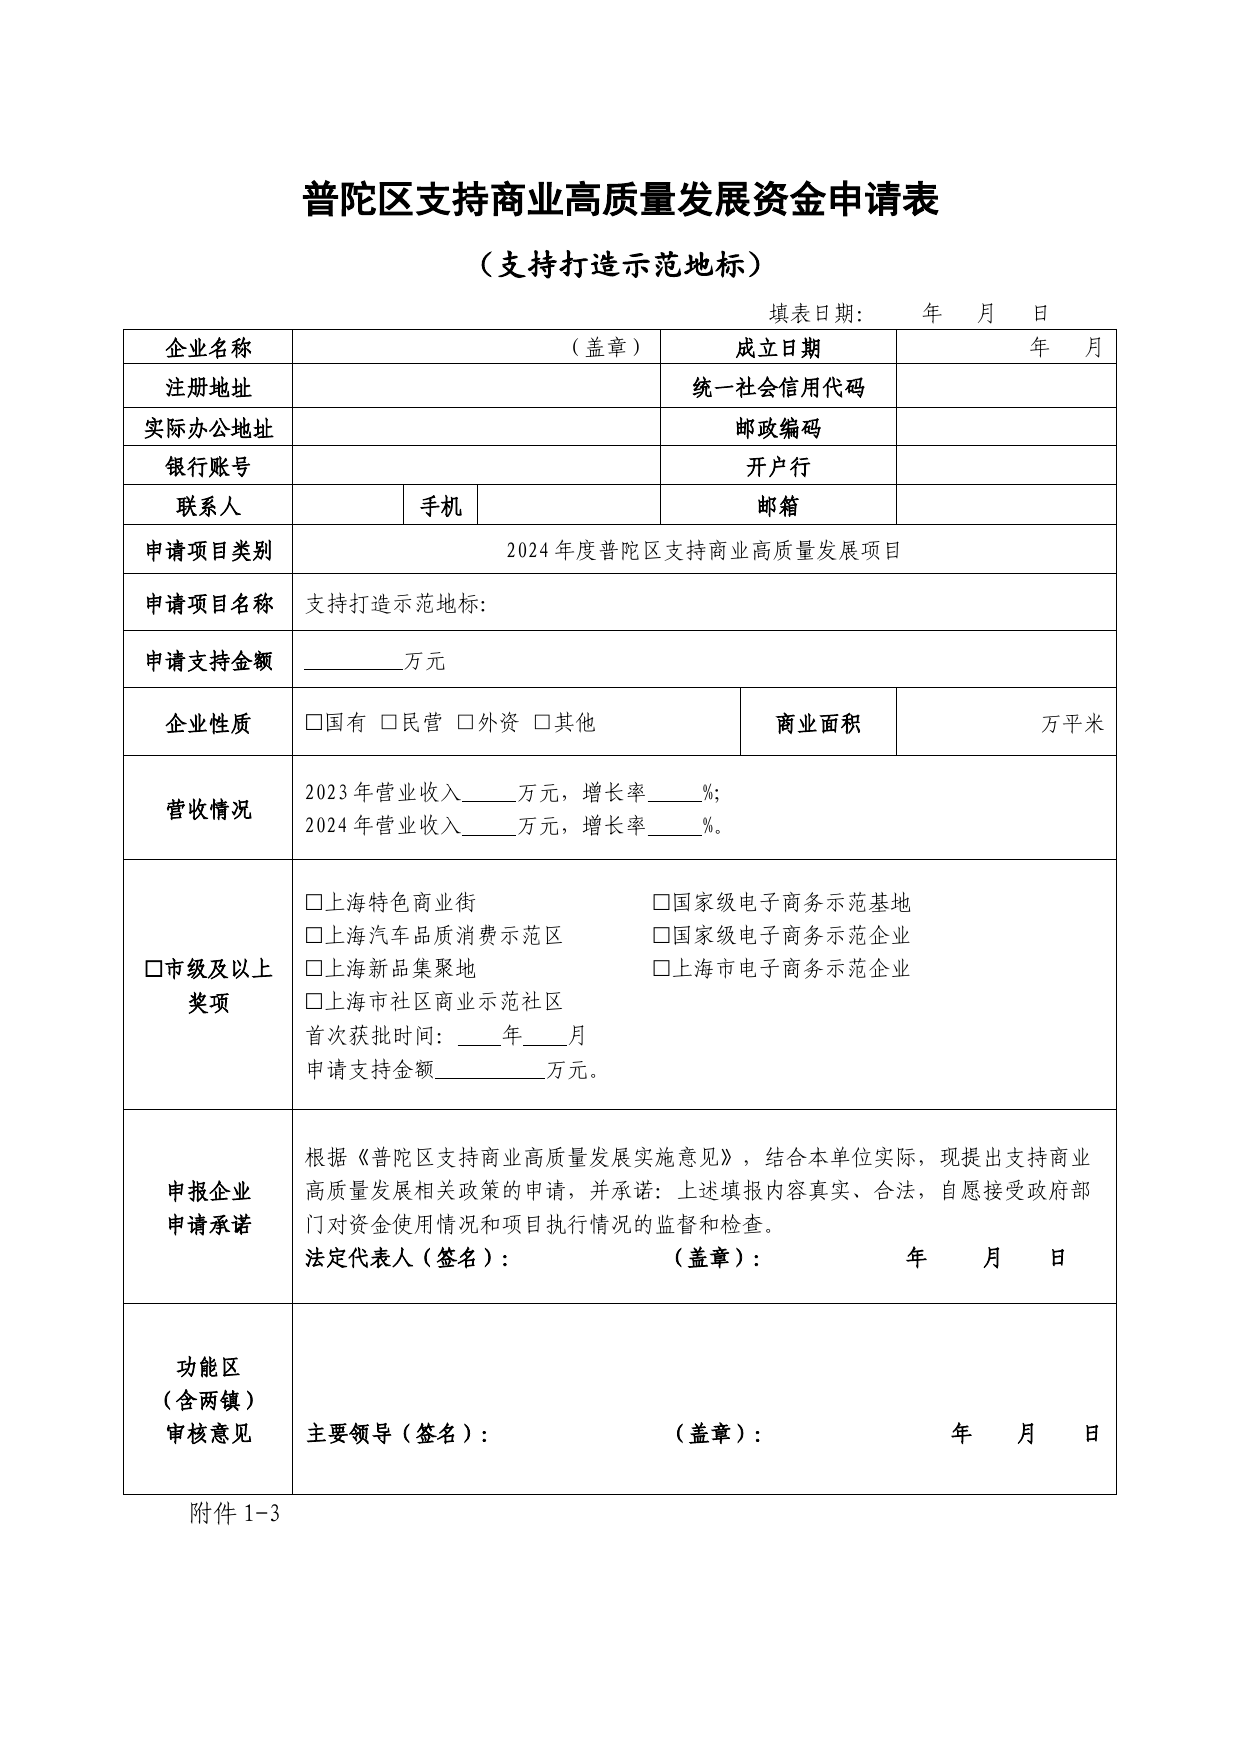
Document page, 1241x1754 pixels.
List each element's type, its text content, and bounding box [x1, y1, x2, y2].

table_cell 市级及以上奖项 [124, 860, 292, 1109]
table_cell [897, 446, 1116, 484]
table_cell 开户行 [661, 446, 896, 484]
table_header （盖章） [293, 330, 660, 363]
table_cell 国有 □民营 □外资 □其他 [293, 688, 740, 755]
table_cell 主要领导（签名）： （盖章）： 年 月 日 [293, 1304, 1116, 1494]
table_cell 功能区 （含两镇） 审核意见 [124, 1304, 292, 1494]
table_cell 联系人 [124, 485, 292, 524]
table_cell [478, 485, 660, 524]
table_header 成立日期 [661, 330, 896, 363]
table_cell 手机 [404, 485, 477, 524]
table_cell 根据《普陀区支持商业高质量发展实施意见》，结合本单位实际，现提出支持商业高质量发展相关政策的申请，并承诺：上述填报内容真实、合法，自愿接受政府部门对资金使用情况和项目执行情况的监督和检查。 法定代表人（签名）： （盖章）： 年 月 日 [293, 1110, 1116, 1302]
table_cell 邮政编码 [661, 408, 896, 444]
table_cell 企业性质 [124, 688, 292, 755]
table_cell 申请项目类别 [124, 525, 292, 573]
table_cell [293, 408, 660, 444]
table_cell 支持打造示范地标： [293, 574, 1116, 630]
table_cell 上海特色商业街 国家级电子商务示范基地 上海汽车品质消费示范区 国家级电子商务示范企业 上海新品集聚地 上海市电子商务示范企业 上海市社区商业示范社区 首次获批时间： 年 月 申请支持金额 万元。 [293, 860, 1116, 1109]
table_cell 营收情况 [124, 756, 292, 859]
table_cell 统一社会信用代码 [661, 364, 896, 407]
text 填表日期： 年 月 日 [188, 295, 1052, 329]
table_cell 2023年营业收入 万元，增长率 %； 2024年营业收入 万元，增长率 %。 [293, 756, 1116, 859]
table_cell 申请项目名称 [124, 574, 292, 630]
table_cell 邮箱 [661, 485, 896, 524]
table_cell 注册地址 [124, 364, 292, 407]
table_cell 申请支持金额 [124, 631, 292, 687]
table_cell [293, 364, 660, 407]
table_cell 万元 [293, 631, 1116, 687]
table_cell [897, 364, 1116, 407]
table_cell [897, 485, 1116, 524]
table_cell [293, 446, 660, 484]
text 附件1-3 [188, 1495, 1052, 1528]
table_cell [897, 408, 1116, 444]
table_cell 万平米 [897, 688, 1116, 755]
table_cell 2024年度普陀区支持商业高质量发展项目 [293, 525, 1116, 573]
table_cell 银行账号 [124, 446, 292, 484]
table_cell 申报企业 申请承诺 [124, 1110, 292, 1302]
table_cell [293, 485, 403, 524]
text （支持打造示范地标） [188, 229, 1052, 295]
table_header 年 月 [897, 330, 1116, 363]
table_cell 商业面积 [741, 688, 896, 755]
text 普陀区支持商业高质量发展资金申请表 [188, 162, 1052, 229]
table_header 企业名称 [124, 330, 292, 363]
table_cell 实际办公地址 [124, 408, 292, 444]
